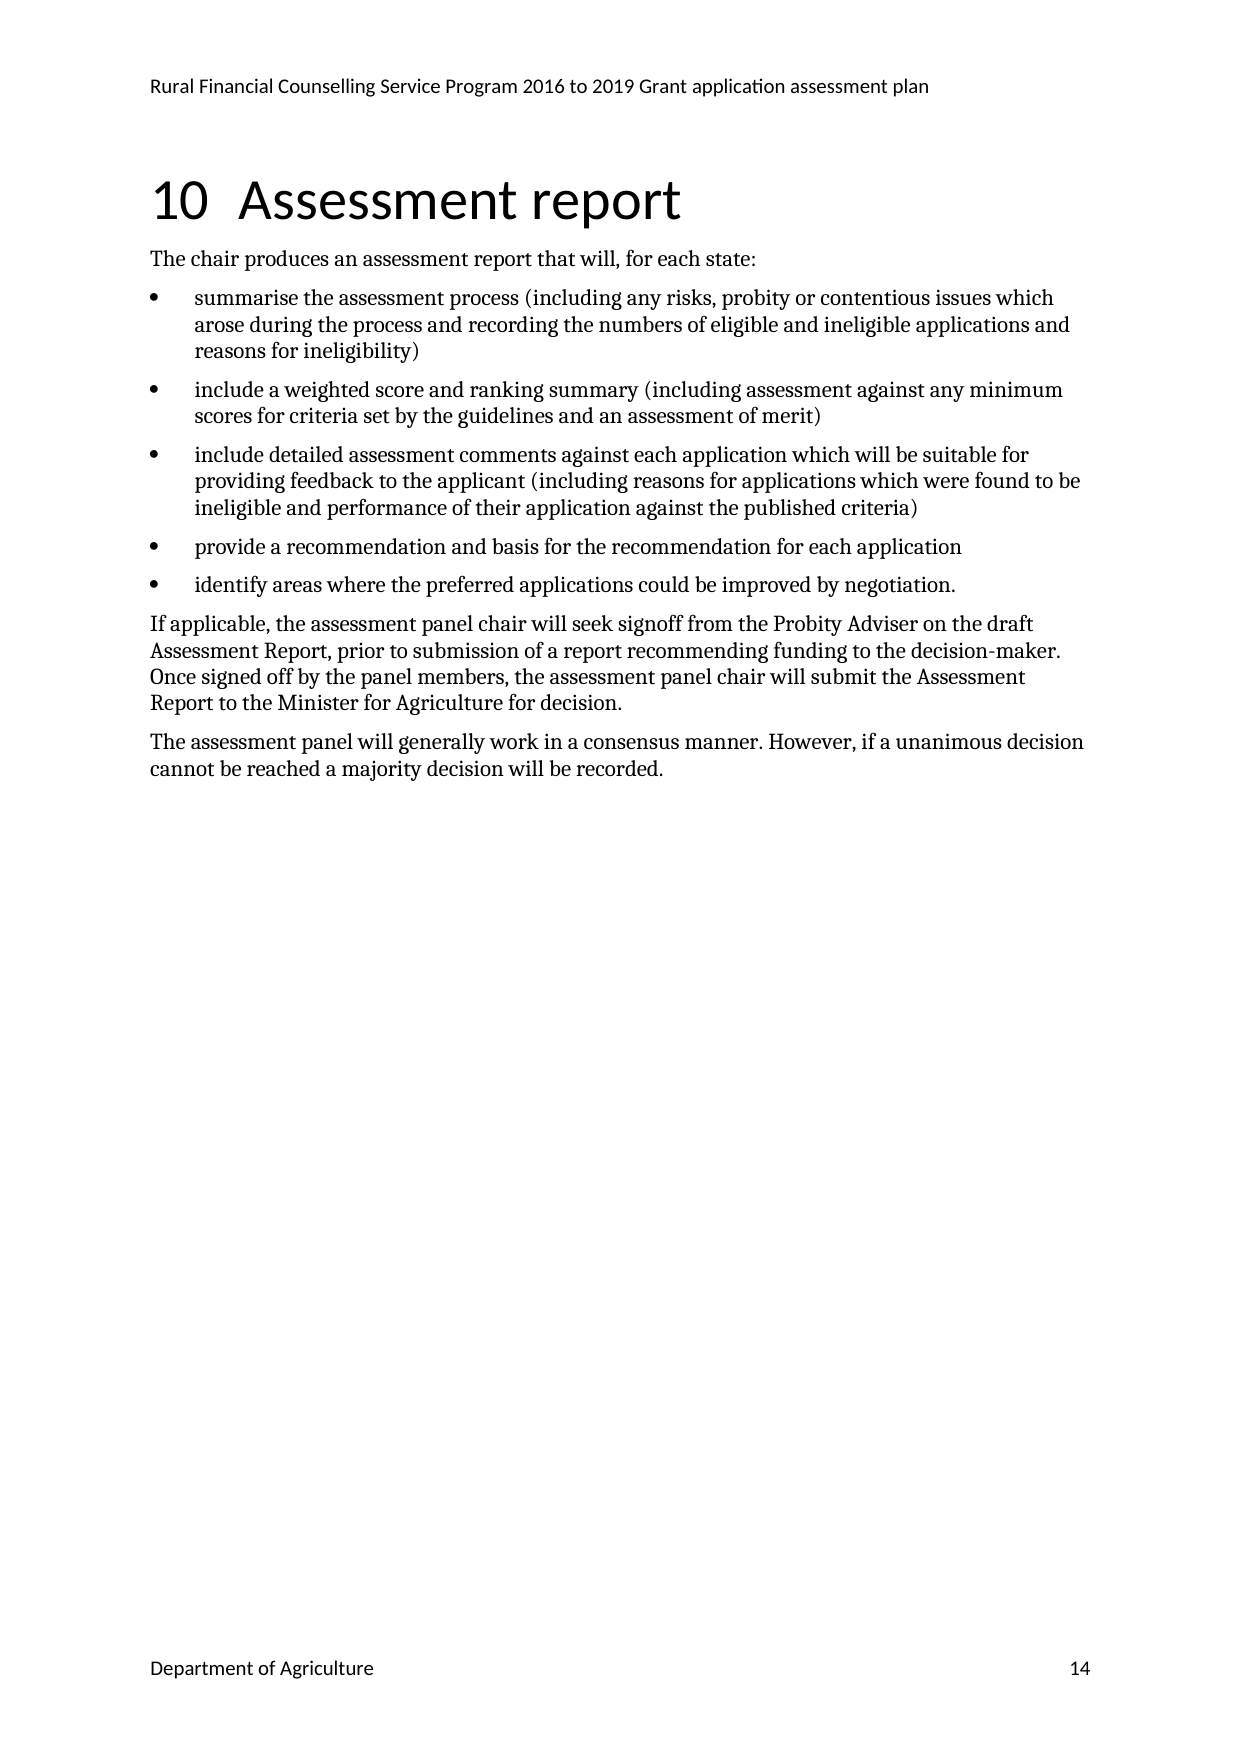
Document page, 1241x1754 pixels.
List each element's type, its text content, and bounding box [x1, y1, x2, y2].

text The assessment panel will generally work in a consensus manner. However, if a unanimous decision cannot be reached a majority decision will be recorded. [150, 729, 1090, 782]
list summarise the assessment process (including any risks, probity or contentious issues which arose during the process and recording the numbers of eligible and ineligible applications and reasons for ineligibility) [150, 285, 1090, 364]
list include a weighted score and ranking summary (including assessment against any minimum scores for criteria set by the guidelines and an assessment of merit) [150, 377, 1090, 429]
subtitle Assessment report [150, 162, 1090, 234]
text The chair produces an assessment report that will, for each state: [150, 246, 1090, 273]
list identify areas where the preferred applications could be improved by negotiation. [150, 572, 1090, 599]
list provide a recommendation and basis for the recommendation for each application [150, 533, 1090, 560]
text If applicable, the assessment panel chair will seek signoff from the Probity Adviser on the draft Assessment Report, prior to submission of a report recommending funding to the decision-maker. Once signed off by the panel members, the assessment panel chair will submit the Assessment Report to the Minister for Agriculture for decision. [150, 611, 1090, 717]
list include detailed assessment comments against each application which will be suitable for providing feedback to the applicant (including reasons for applications which were found to be ineligible and performance of their application against the published criteria) [150, 442, 1090, 521]
